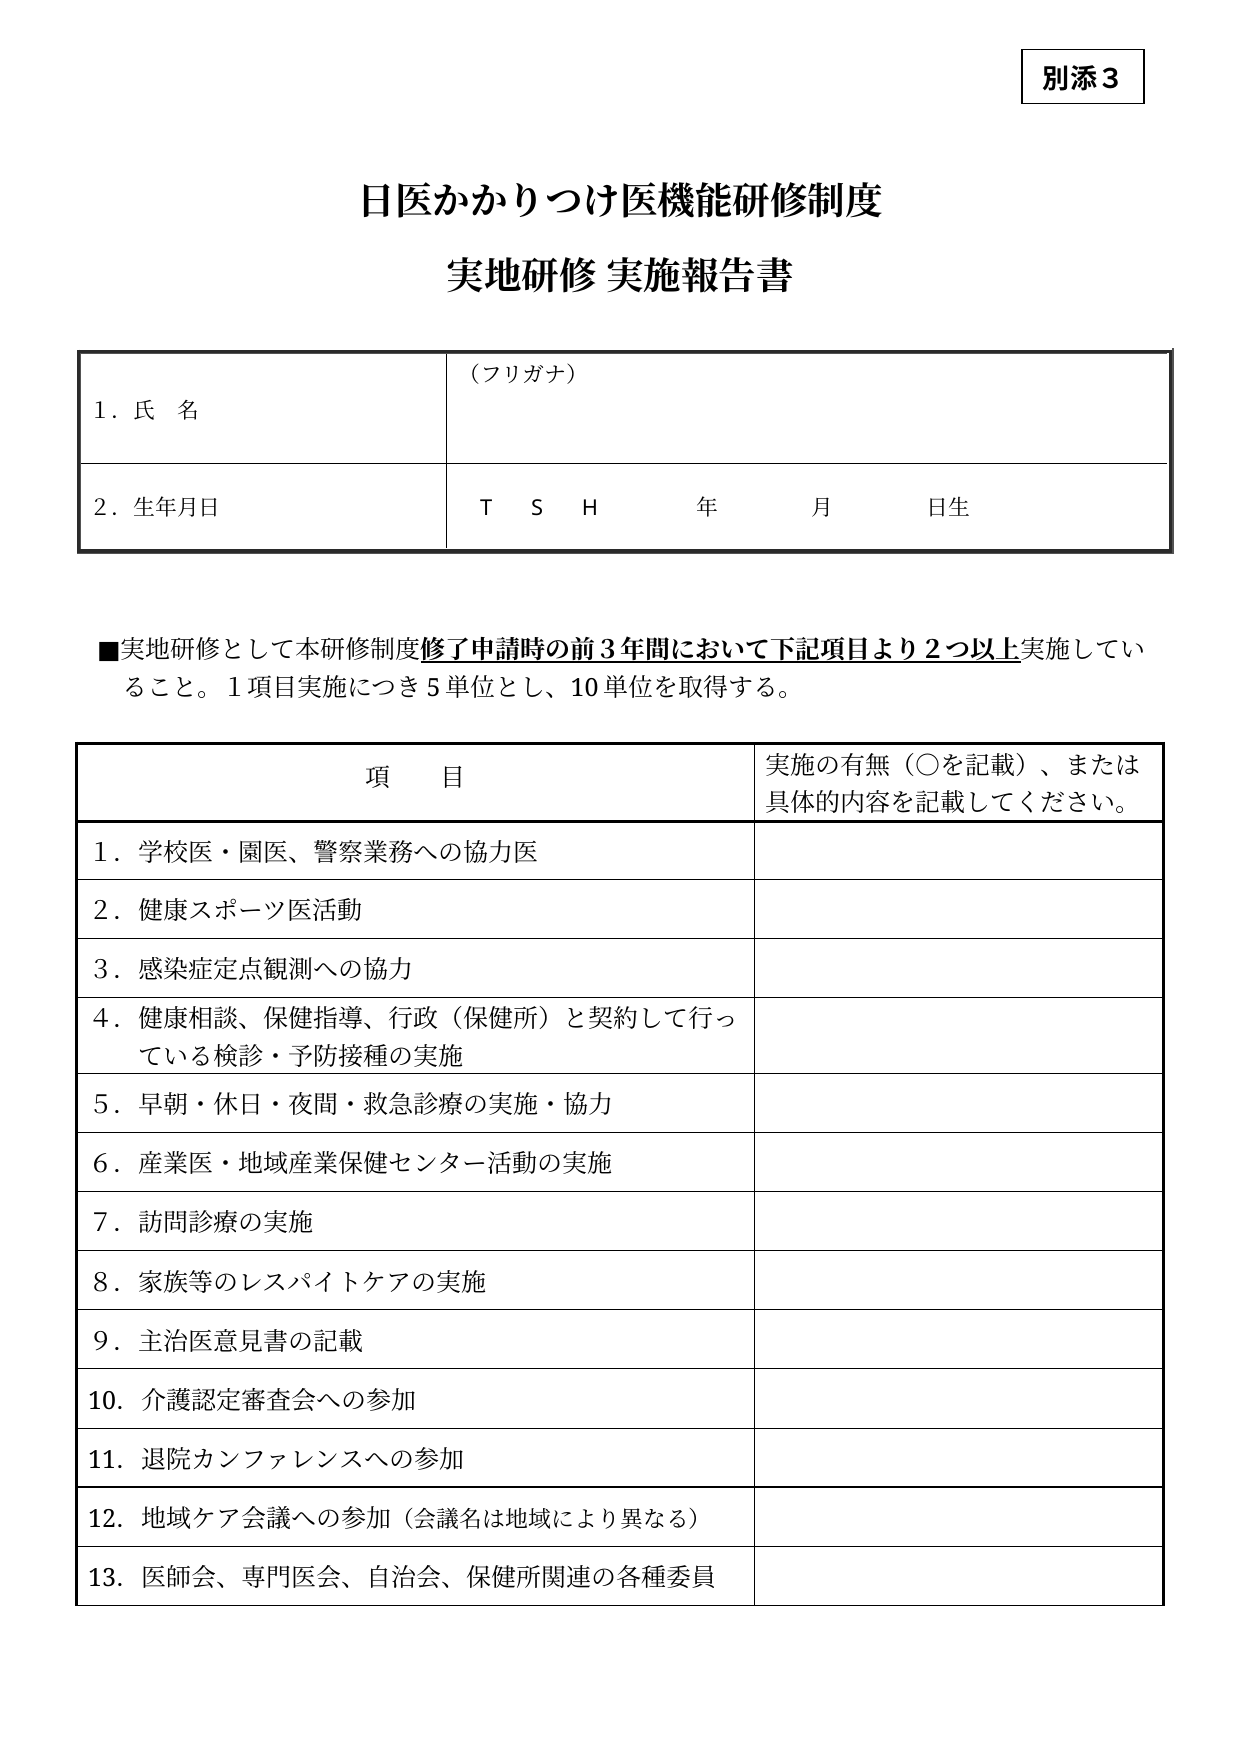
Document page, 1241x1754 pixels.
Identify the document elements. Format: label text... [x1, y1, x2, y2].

table_cell ９．主治医意見書の記載 [78, 1310, 754, 1368]
table_cell ４．健康相談、保健指導、行政（保健所）と契約して行っている検診・予防接種の実施 [78, 998, 754, 1073]
table_cell ２．生年月日 [81, 464, 446, 548]
table_header １．氏 名 [81, 354, 446, 463]
table_cell １．学校医・園医、警察業務への協力医 [78, 823, 754, 879]
table_cell [755, 1547, 1162, 1604]
table_cell ２．健康スポーツ医活動 [78, 880, 754, 938]
text ■実地研修として本研修制度修了申請時の前３年間において下記項目より２つ以上実施していること。１項目実施につき5単位とし、10単位を取得する。 [97, 629, 1165, 704]
table_cell ７．訪問診療の実施 [78, 1192, 754, 1250]
table_cell 10．介護認定審査会への参加 [78, 1369, 754, 1427]
table_cell 11．退院カンファレンスへの参加 [78, 1429, 754, 1486]
table_cell ６．産業医・地域産業保健センター活動の実施 [78, 1133, 754, 1191]
table_cell [755, 1192, 1162, 1250]
table_header 実施の有無（○を記載）、または具体的内容を記載してください。 [755, 745, 1162, 820]
table_header 項 目 [78, 745, 754, 820]
table_cell 12．地域ケア会議への参加（会議名は地域により異なる） [78, 1488, 754, 1546]
table_cell T S H 年 月 日生 [447, 464, 1167, 548]
table_cell [755, 880, 1162, 938]
text 実地研修 実施報告書 [75, 236, 1165, 311]
table_cell 13．医師会、専門医会、自治会、保健所関連の各種委員 [78, 1547, 754, 1604]
table_cell [755, 1488, 1162, 1546]
table_cell [755, 1429, 1162, 1486]
table_cell [755, 823, 1162, 879]
table_cell ８．家族等のレスパイトケアの実施 [78, 1251, 754, 1309]
table_header （フリガナ） [447, 354, 1167, 463]
table_cell [755, 998, 1162, 1073]
table_cell ５．早朝・休日・夜間・救急診療の実施・協力 [78, 1074, 754, 1132]
table_cell [755, 1074, 1162, 1132]
table_cell [755, 1369, 1162, 1427]
table_cell [755, 1251, 1162, 1309]
table_cell ３．感染症定点観測への協力 [78, 939, 754, 997]
table_cell [755, 1310, 1162, 1368]
table_cell [755, 939, 1162, 997]
text 日医かかりつけ医機能研修制度 [75, 161, 1165, 236]
table_cell [755, 1133, 1162, 1191]
